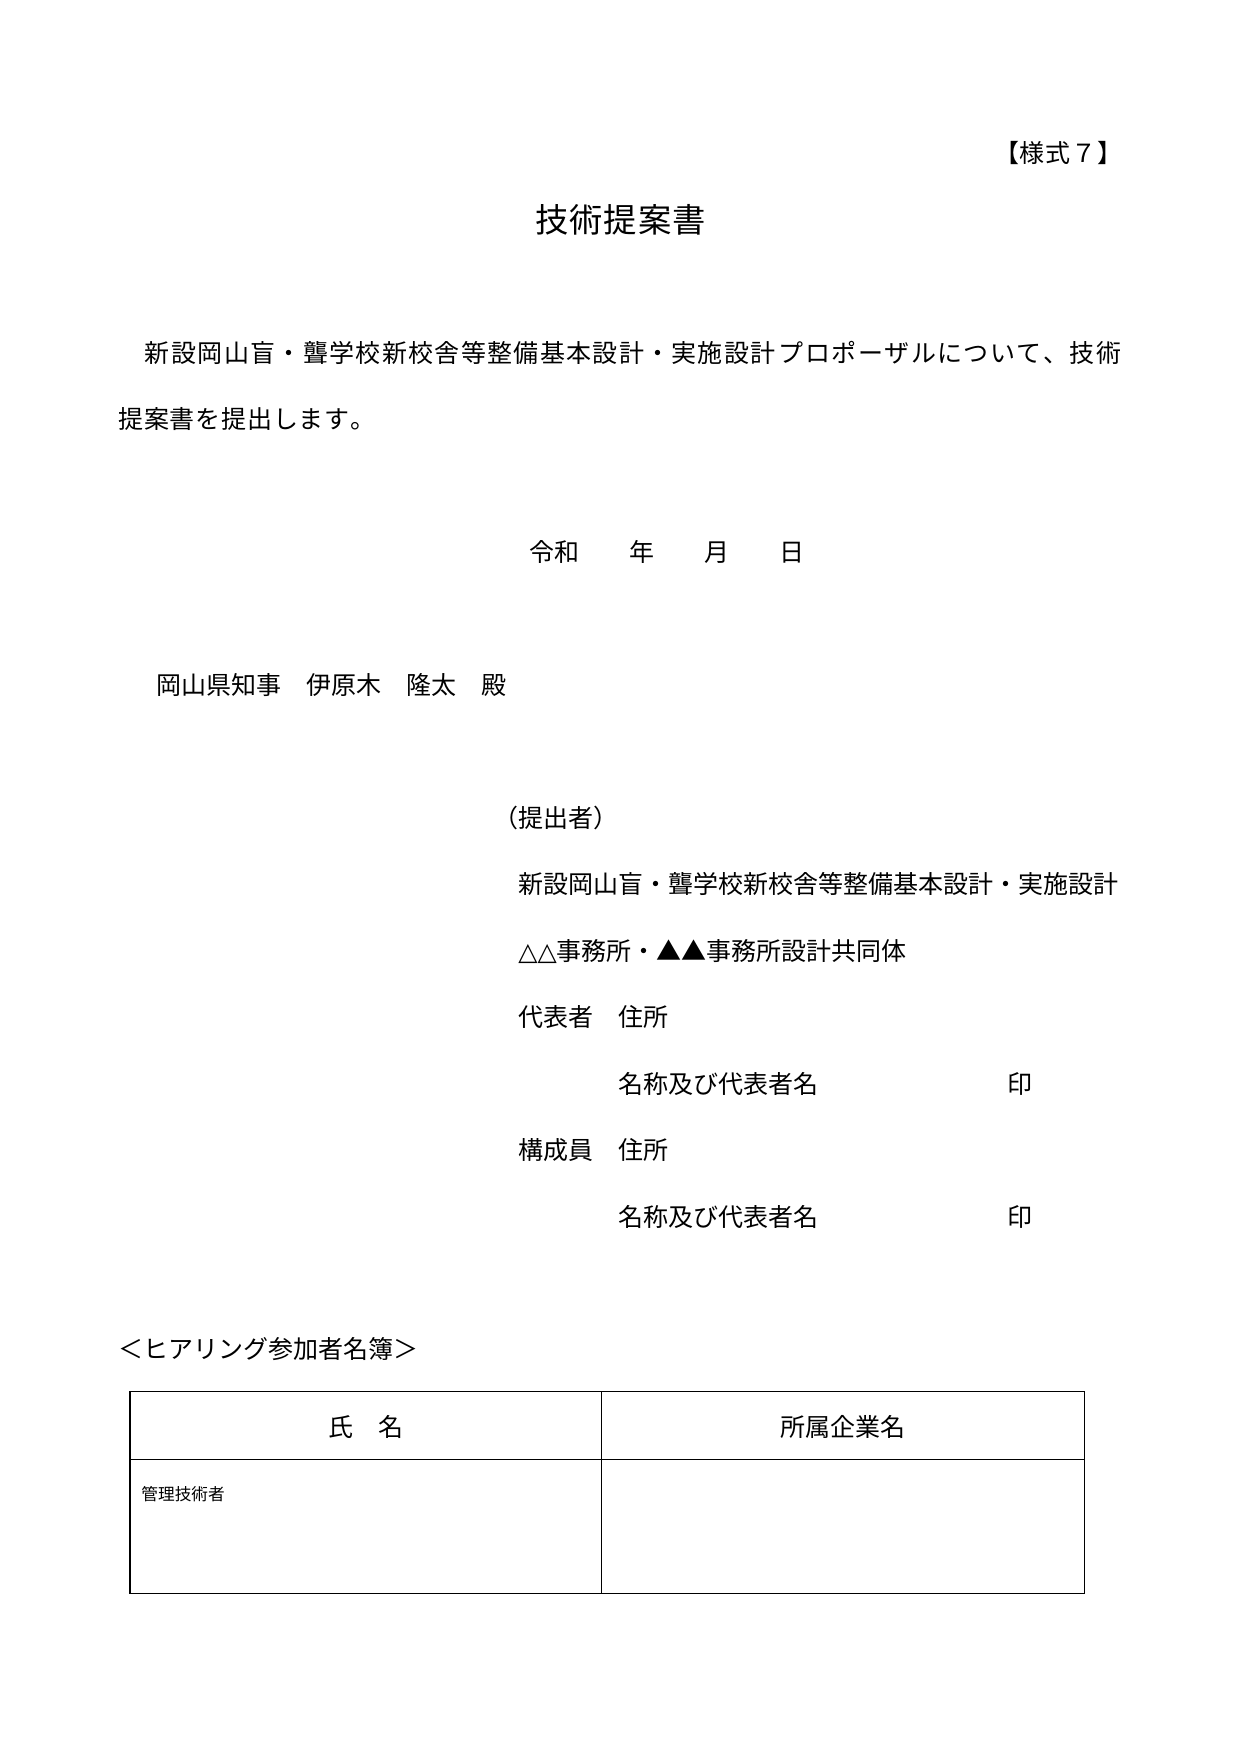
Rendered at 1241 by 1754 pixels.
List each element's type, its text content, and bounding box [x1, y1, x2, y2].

text 岡山県知事 伊原木 隆太 殿 [118, 650, 1122, 717]
text 代表者 住所 [118, 982, 1122, 1049]
text 名称及び代表者名 印 [118, 1182, 1122, 1248]
text 【様式７】 [118, 118, 1122, 185]
text △△事務所・▲▲事務所設計共同体 [118, 916, 1122, 982]
text 新設岡山盲・聾学校新校舎等整備基本設計・実施設計 [118, 849, 1122, 916]
text 構成員 住所 [118, 1115, 1122, 1182]
text ＜ヒアリング参加者名簿＞ [118, 1315, 1122, 1381]
text 新設岡山盲・聾学校新校舎等整備基本設計・実施設計プロポーザルについて、技術提案書を提出します。 [118, 318, 1122, 451]
table_header 氏 名 [131, 1392, 601, 1459]
text 技術提案書 [118, 185, 1122, 251]
table_header 所属企業名 [602, 1392, 1084, 1459]
table_cell [602, 1460, 1084, 1593]
table_cell 管理技術者 [131, 1460, 601, 1593]
text （提出者） [118, 783, 1122, 849]
text 名称及び代表者名 印 [118, 1049, 1122, 1115]
text 令和 年 月 日 [118, 517, 1122, 584]
